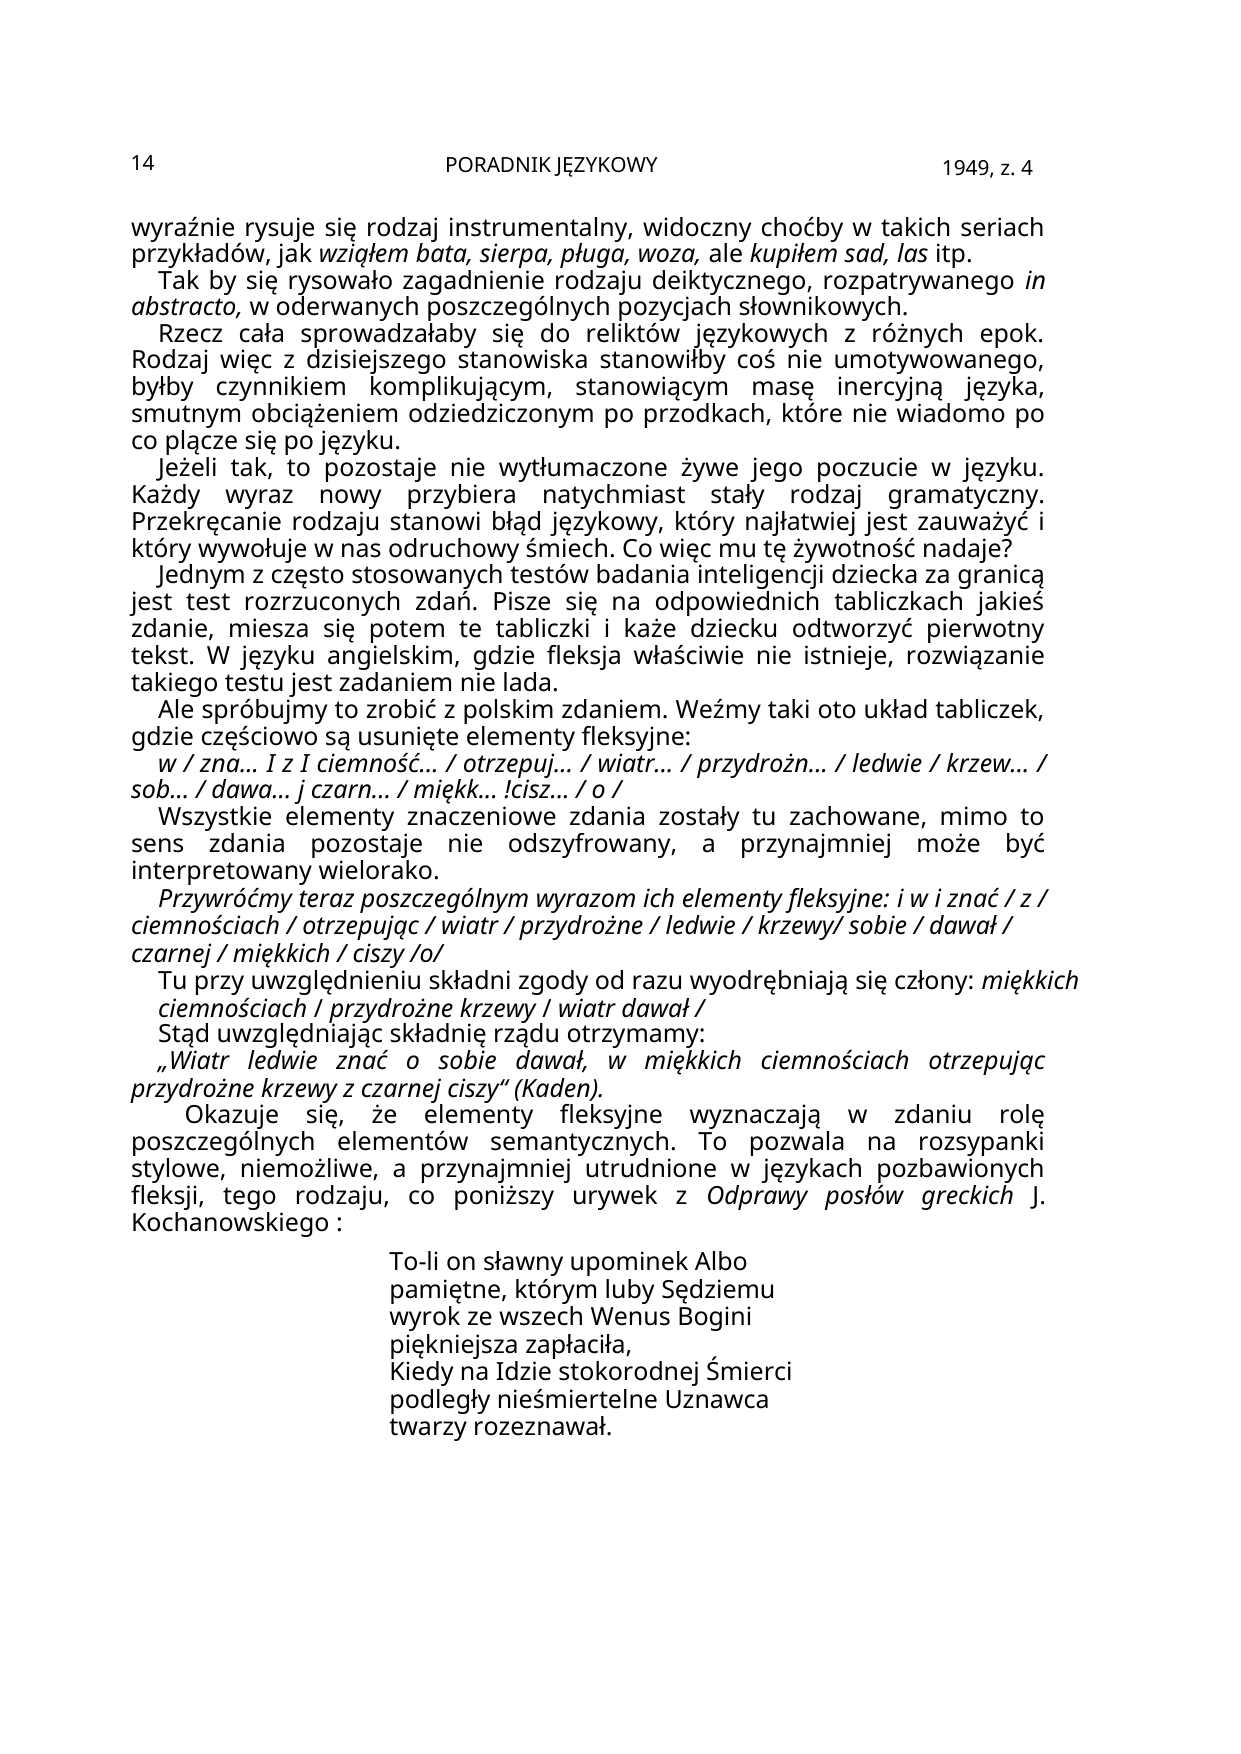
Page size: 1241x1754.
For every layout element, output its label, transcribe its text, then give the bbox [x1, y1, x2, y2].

text Okazuje się, że elementy fleksyjne wyznaczają w zdaniu rolę poszczególnych elementów semantycznych. To pozwala na rozsypanki stylowe, niemożliwe, a przynajmniej utrudnione w językach pozbawionych fleksji, tego rodzaju, co poniższy urywek z Odprawy posłów greckich J. Kochanowskiego : [131, 1102, 1046, 1237]
text Tak by się rysowało zagadnienie rodzaju deiktycznego, rozpatrywanego in abstracto, w oderwanych poszczególnych pozycjach słownikowych. [131, 268, 1046, 321]
text Przywróćmy teraz poszczególnym wyrazom ich elementy fleksyjne: i w i znać / z / ciemnościach / otrzepując / wiatr / przydrożne / ledwie / krzewy/ sobie / dawał / czarnej / miękkich / ciszy /o/ [131, 885, 1085, 967]
text Jeżeli tak, to pozostaje nie wytłumaczone żywe jego poczucie w języku. Każdy wyraz nowy przybiera natychmiast stały rodzaj gramatyczny. Przekręcanie rodzaju stanowi błąd językowy, który najłatwiej jest zauważyć i który wywołuje w nas odruchowy śmiech. Co więc mu tę żywotność nadaje? [131, 455, 1046, 562]
text Stąd uwzględniając składnię rządu otrzymamy: [131, 1022, 1085, 1047]
text PORADNIK JĘZYKOWY [445, 156, 658, 177]
text w / zna... I z I ciemność... / otrzepuj... / wiatr... / przydrożn... / ledwie / krzew... / sob... / dawa... j czarn... / miękk... !cisz... / o / [131, 751, 1046, 804]
text „Wiatr ledwie znać o sobie dawał, w miękkich ciemnościach otrzepując przydrożne krzewy z czarnej ciszy“ (Kaden). [131, 1047, 1046, 1102]
text Rzecz cała sprowadzałaby się do reliktów językowych z różnych epok. Rodzaj więc z dzisiejszego stanowiska stanowiłby coś nie umotywowanego, byłby czynnikiem komplikującym, stanowiącym masę inercyjną języka, smutnym obciążeniem odziedziczonym po przodkach, które nie wiadomo po co plącze się po języku. [131, 321, 1046, 455]
text То-li on sławny upominek Albo pamiętne, którym luby Sędziemu wyrok ze wszech Wenus Bogini piękniejsza zapłaciła, [389, 1249, 829, 1359]
text 1949, z. 4 [942, 158, 1033, 179]
text wyraźnie rysuje się rodzaj instrumentalny, widoczny choćby w takich seriach przykładów, jak wziąłem bata, sierpa, pługa, woza, ale kupiłem sad, las itp. [131, 216, 1046, 268]
text Ale spróbujmy to zrobić z polskim zdaniem. Weźmy taki oto układ tabliczek, gdzie częściowo są usunięte elementy fleksyjne: [131, 697, 1046, 751]
text Wszystkie elementy znaczeniowe zdania zostały tu zachowane, mimo to sens zdania pozostaje nie odszyfrowany, a przynajmniej może być interpretowany wielorako. [131, 804, 1046, 885]
text Jednym z często stosowanych testów badania inteligencji dziecka za granicą jest test rozrzuconych zdań. Pisze się na odpowiednich tabliczkach jakieś zdanie, miesza się potem te tabliczki i każe dziecku odtworzyć pierwotny tekst. W języku angielskim, gdzie fleksja właściwie nie istnieje, rozwiązanie takiego testu jest zadaniem nie lada. [131, 562, 1046, 697]
text Kiedy na Idzie stokorodnej Śmierci podległy nieśmiertelne Uznawca twarzy rozeznawał. [389, 1359, 829, 1441]
text 14 [130, 154, 154, 175]
text Tu przy uwzględnieniu składni zgody od razu wyodrębniają się człony: miękkich ciemnościach / przydrożne krzewy / wiatr dawał / [158, 967, 1085, 1022]
